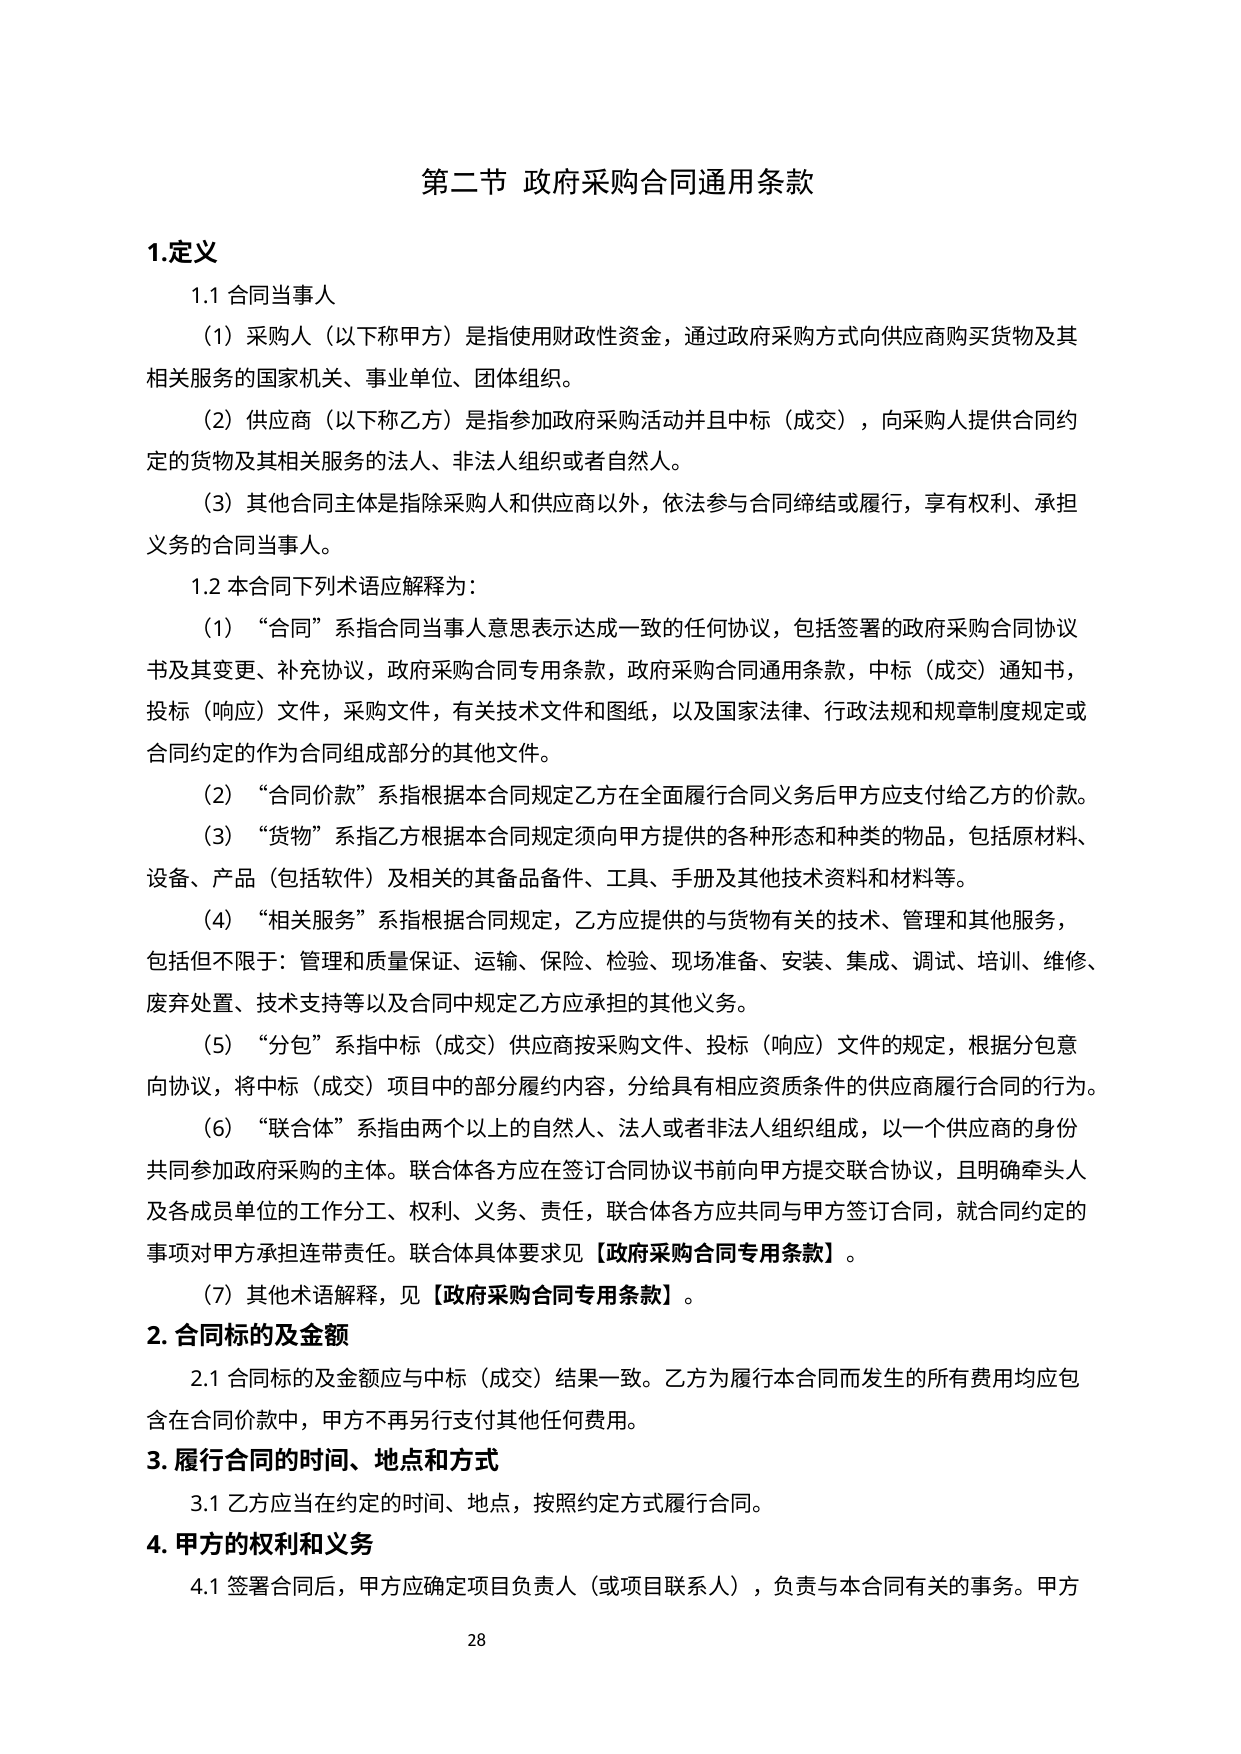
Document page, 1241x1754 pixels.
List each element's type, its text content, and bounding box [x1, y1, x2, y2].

text （1）“合同”系指合同当事人意思表示达成一致的任何协议，包括签署的政府采购合同协议书及其变更、补充协议，政府采购合同专用条款，政府采购合同通用条款，中标（成交）通知书，投标（响应）文件，采购文件，有关技术文件和图纸，以及国家法律、行政法规和规章制度规定或合同约定的作为合同组成部分的其他文件。 [146, 603, 1088, 770]
text （2）供应商（以下称乙方）是指参加政府采购活动并且中标（成交），向采购人提供合同约定的货物及其相关服务的法人、非法人组织或者自然人。 [146, 395, 1088, 478]
text 第二节 政府采购合同通用条款 [146, 159, 1088, 201]
text 4. 甲方的权利和义务 [146, 1520, 1088, 1561]
text 3. 履行合同的时间、地点和方式 [146, 1436, 1088, 1478]
text 1.1 合同当事人 [146, 270, 1088, 311]
text （5）“分包”系指中标（成交）供应商按采购文件、投标（响应）文件的规定，根据分包意向协议，将中标（成交）项目中的部分履约内容，分给具有相应资质条件的供应商履行合同的行为。 [146, 1020, 1088, 1103]
text 1.定义 [146, 228, 1088, 270]
text （6）“联合体”系指由两个以上的自然人、法人或者非法人组织组成，以一个供应商的身份共同参加政府采购的主体。联合体各方应在签订合同协议书前向甲方提交联合协议，且明确牵头人及各成员单位的工作分工、权利、义务、责任，联合体各方应共同与甲方签订合同，就合同约定的事项对甲方承担连带责任。联合体具体要求见【政府采购合同专用条款】。 [146, 1103, 1088, 1270]
text （1）采购人（以下称甲方）是指使用财政性资金，通过政府采购方式向供应商购买货物及其相关服务的国家机关、事业单位、团体组织。 [146, 311, 1088, 395]
text 2.1 合同标的及金额应与中标（成交）结果一致。乙方为履行本合同而发生的所有费用均应包含在合同价款中，甲方不再另行支付其他任何费用。 [146, 1353, 1088, 1436]
text （2）“合同价款”系指根据本合同规定乙方在全面履行合同义务后甲方应支付给乙方的价款。 [146, 770, 1088, 811]
text 3.1 乙方应当在约定的时间、地点，按照约定方式履行合同。 [146, 1478, 1088, 1520]
text 1.2 本合同下列术语应解释为： [146, 561, 1088, 603]
list 合同标的及金额 [146, 1311, 1088, 1353]
text （3）“货物”系指乙方根据本合同规定须向甲方提供的各种形态和种类的物品，包括原材料、设备、产品（包括软件）及相关的其备品备件、工具、手册及其他技术资料和材料等。 [146, 811, 1088, 895]
text （7）其他术语解释，见【政府采购合同专用条款】。 [146, 1270, 1088, 1311]
text （4）“相关服务”系指根据合同规定，乙方应提供的与货物有关的技术、管理和其他服务，包括但不限于：管理和质量保证、运输、保险、检验、现场准备、安装、集成、调试、培训、维修、废弃处置、技术支持等以及合同中规定乙方应承担的其他义务。 [146, 895, 1088, 1020]
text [146, 1561, 1088, 1603]
text （3）其他合同主体是指除采购人和供应商以外，依法参与合同缔结或履行，享有权利、承担义务的合同当事人。 [146, 478, 1088, 561]
